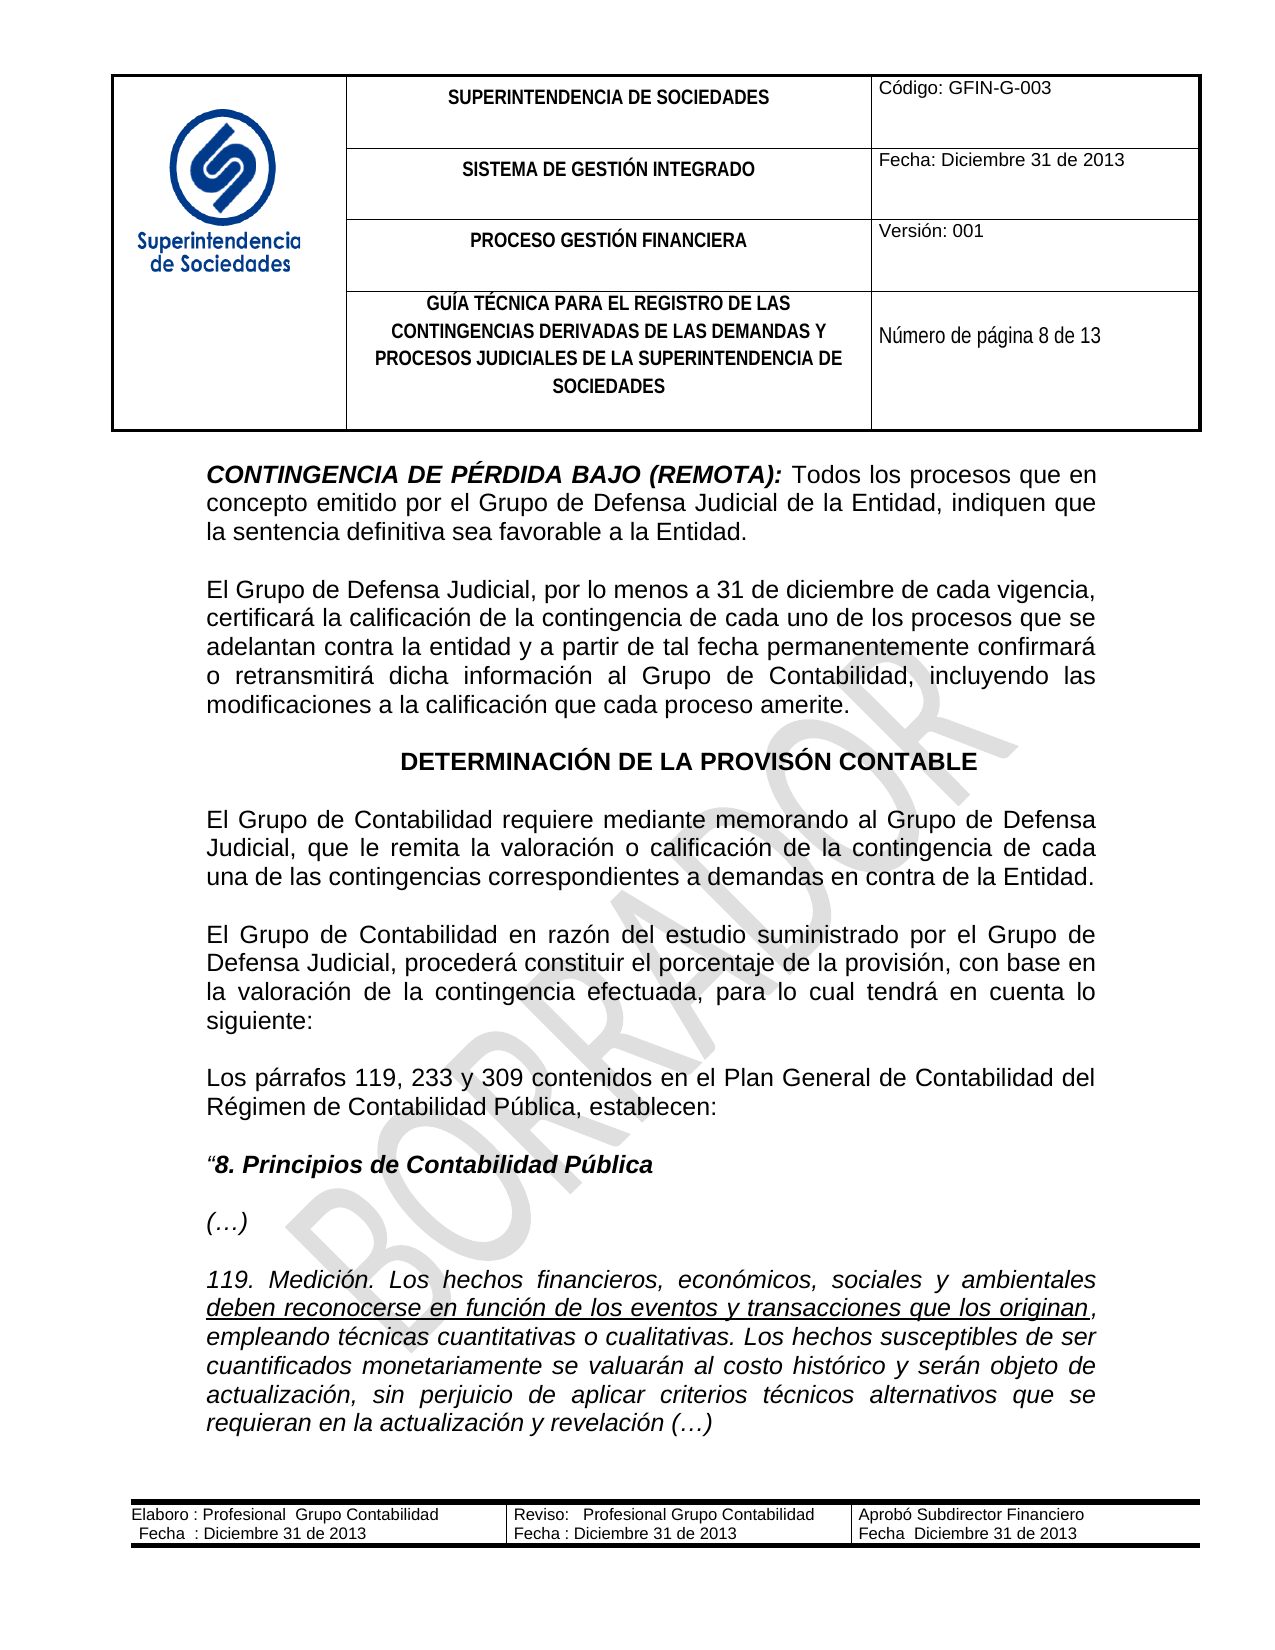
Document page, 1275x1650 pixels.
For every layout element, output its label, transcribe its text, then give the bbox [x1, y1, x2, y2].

text Los párrafos 119, 233 y 309 contenidos en el Plan General de Contabilidad del Régimen de Contabilidad Pública, establecen: [206, 1063, 1098, 1121]
text El Grupo de Defensa Judicial, por lo menos a 31 de diciembre de cada vigencia, certificará la calificación de la contingencia de cada uno de los procesos que se adelantan contra la entidad y a partir de tal fecha permanentemente confirmará o retransmitirá dicha información al Grupo de Contabilidad, incluyendo las modificaciones a la calificación que cada proceso amerite. [206, 574, 1098, 718]
text DETERMINACIÓN DE LA PROVISÓN CONTABLE [280, 747, 1098, 776]
text El Grupo de Contabilidad en razón del estudio suministrado por el Grupo de Defensa Judicial, procederá constituir el porcentaje de la provisión, con base en la valoración de la contingencia efectuada, para lo cual tendrá en cuenta lo siguiente: [206, 919, 1098, 1034]
picture [137, 109, 300, 272]
text 119. Medición. Los hechos financieros, económicos, sociales y ambientales deben reconocerse en función de los eventos y transacciones que los originan, empleando técnicas cuantitativas o cualitativas. Los hechos susceptibles de ser cuantificados monetariamente se valuarán al costo histórico y serán objeto de actualización, sin perjuicio de aplicar criterios técnicos alternativos que se requieran en la actualización y revelación (…) [206, 1264, 1098, 1437]
text CONTINGENCIA DE PÉRDIDA BAJO (REMOTA): Todos los procesos que en concepto emitido por el Grupo de Defensa Judicial de la Entidad, indiquen que la sentencia definitiva sea favorable a la Entidad. [206, 459, 1098, 546]
text (…) [206, 1207, 1098, 1236]
text El Grupo de Contabilidad requiere mediante memorando al Grupo de Defensa Judicial, que le remita la valoración o calificación de la contingencia de cada una de las contingencias correspondientes a demandas en contra de la Entidad. [206, 804, 1098, 891]
text “8. Principios de Contabilidad Pública [206, 1149, 1098, 1178]
